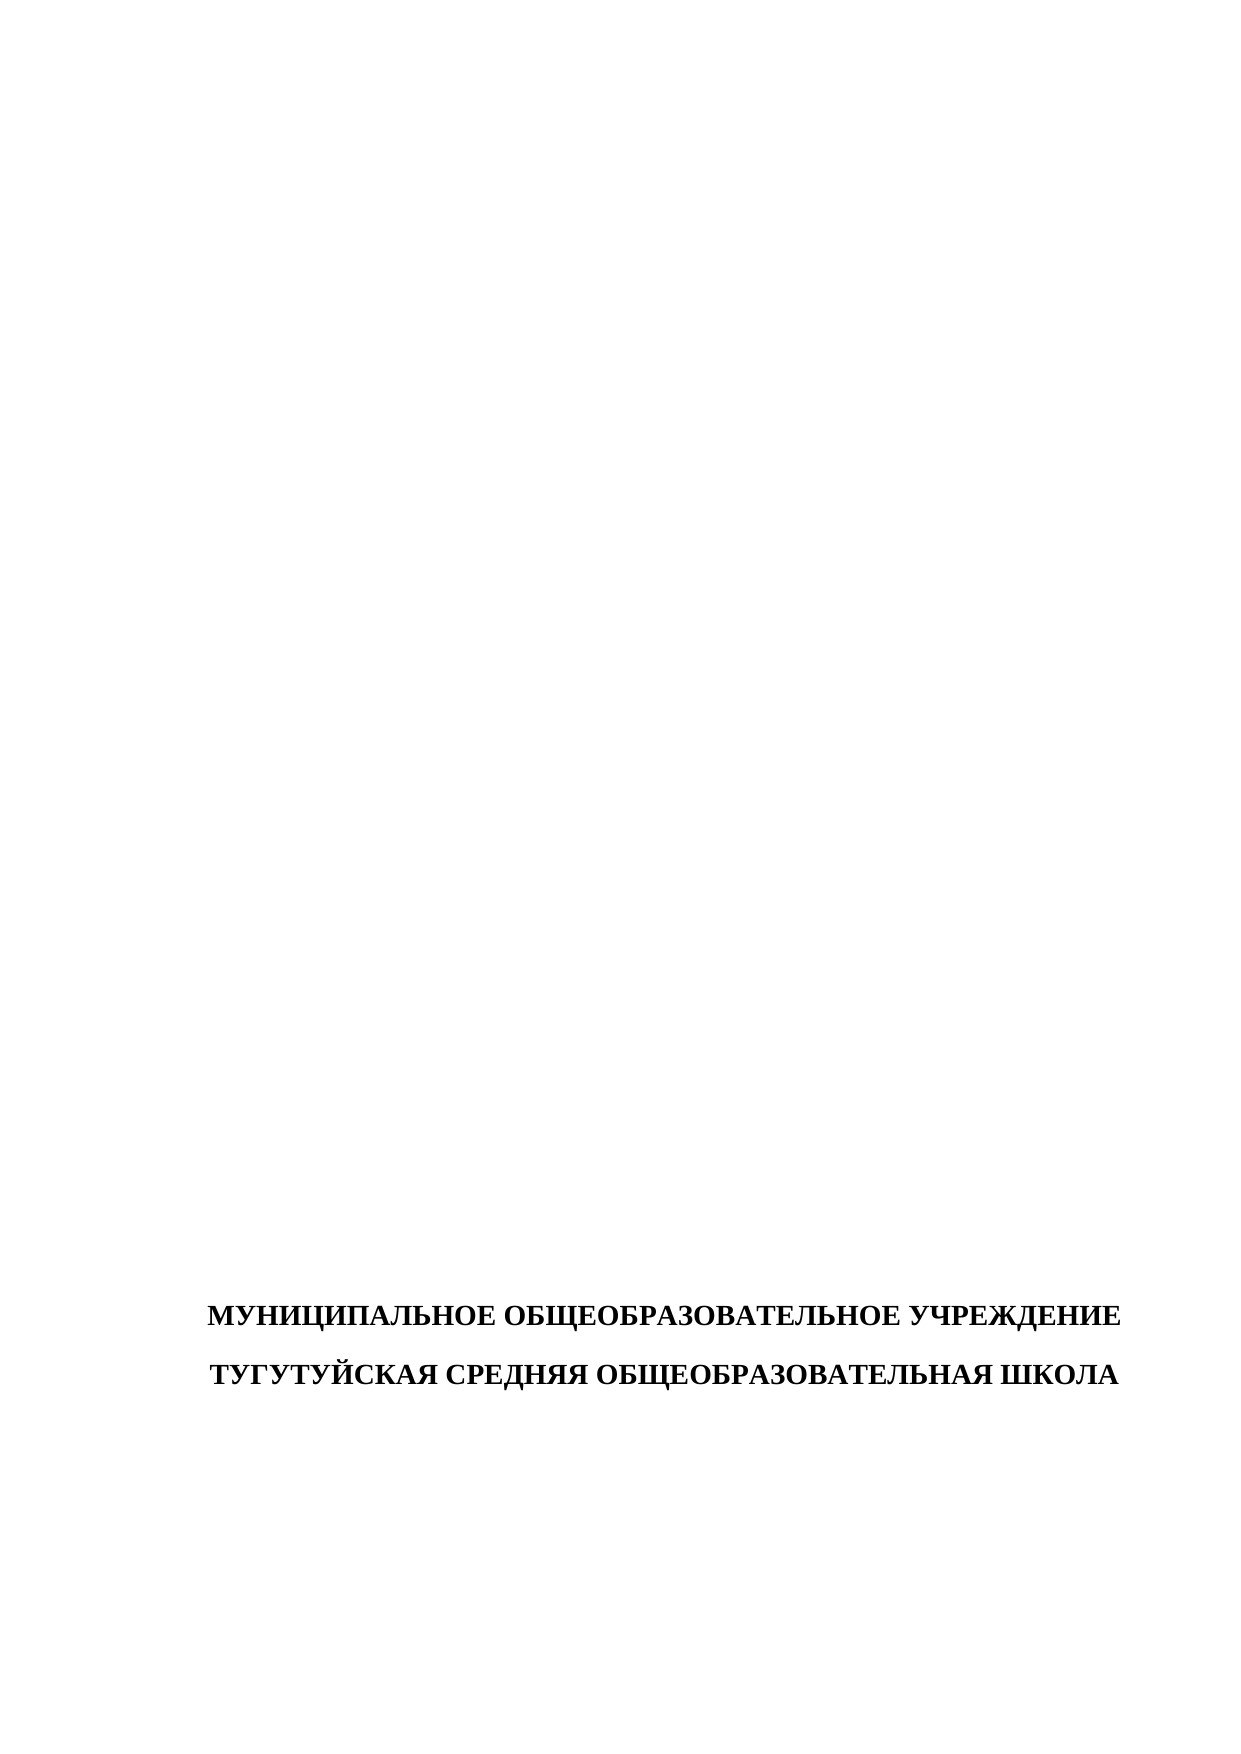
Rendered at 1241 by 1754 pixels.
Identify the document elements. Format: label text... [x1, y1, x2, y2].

text МУНИЦИПАЛЬНОЕ ОБЩЕОБРАЗОВАТЕЛЬНОЕ УЧРЕЖДЕНИЕ [177, 1298, 1152, 1331]
text ТУГУТУЙСКАЯ СРЕДНЯЯ ОБЩЕОБРАЗОВАТЕЛЬНАЯ ШКОЛА [177, 1357, 1152, 1391]
